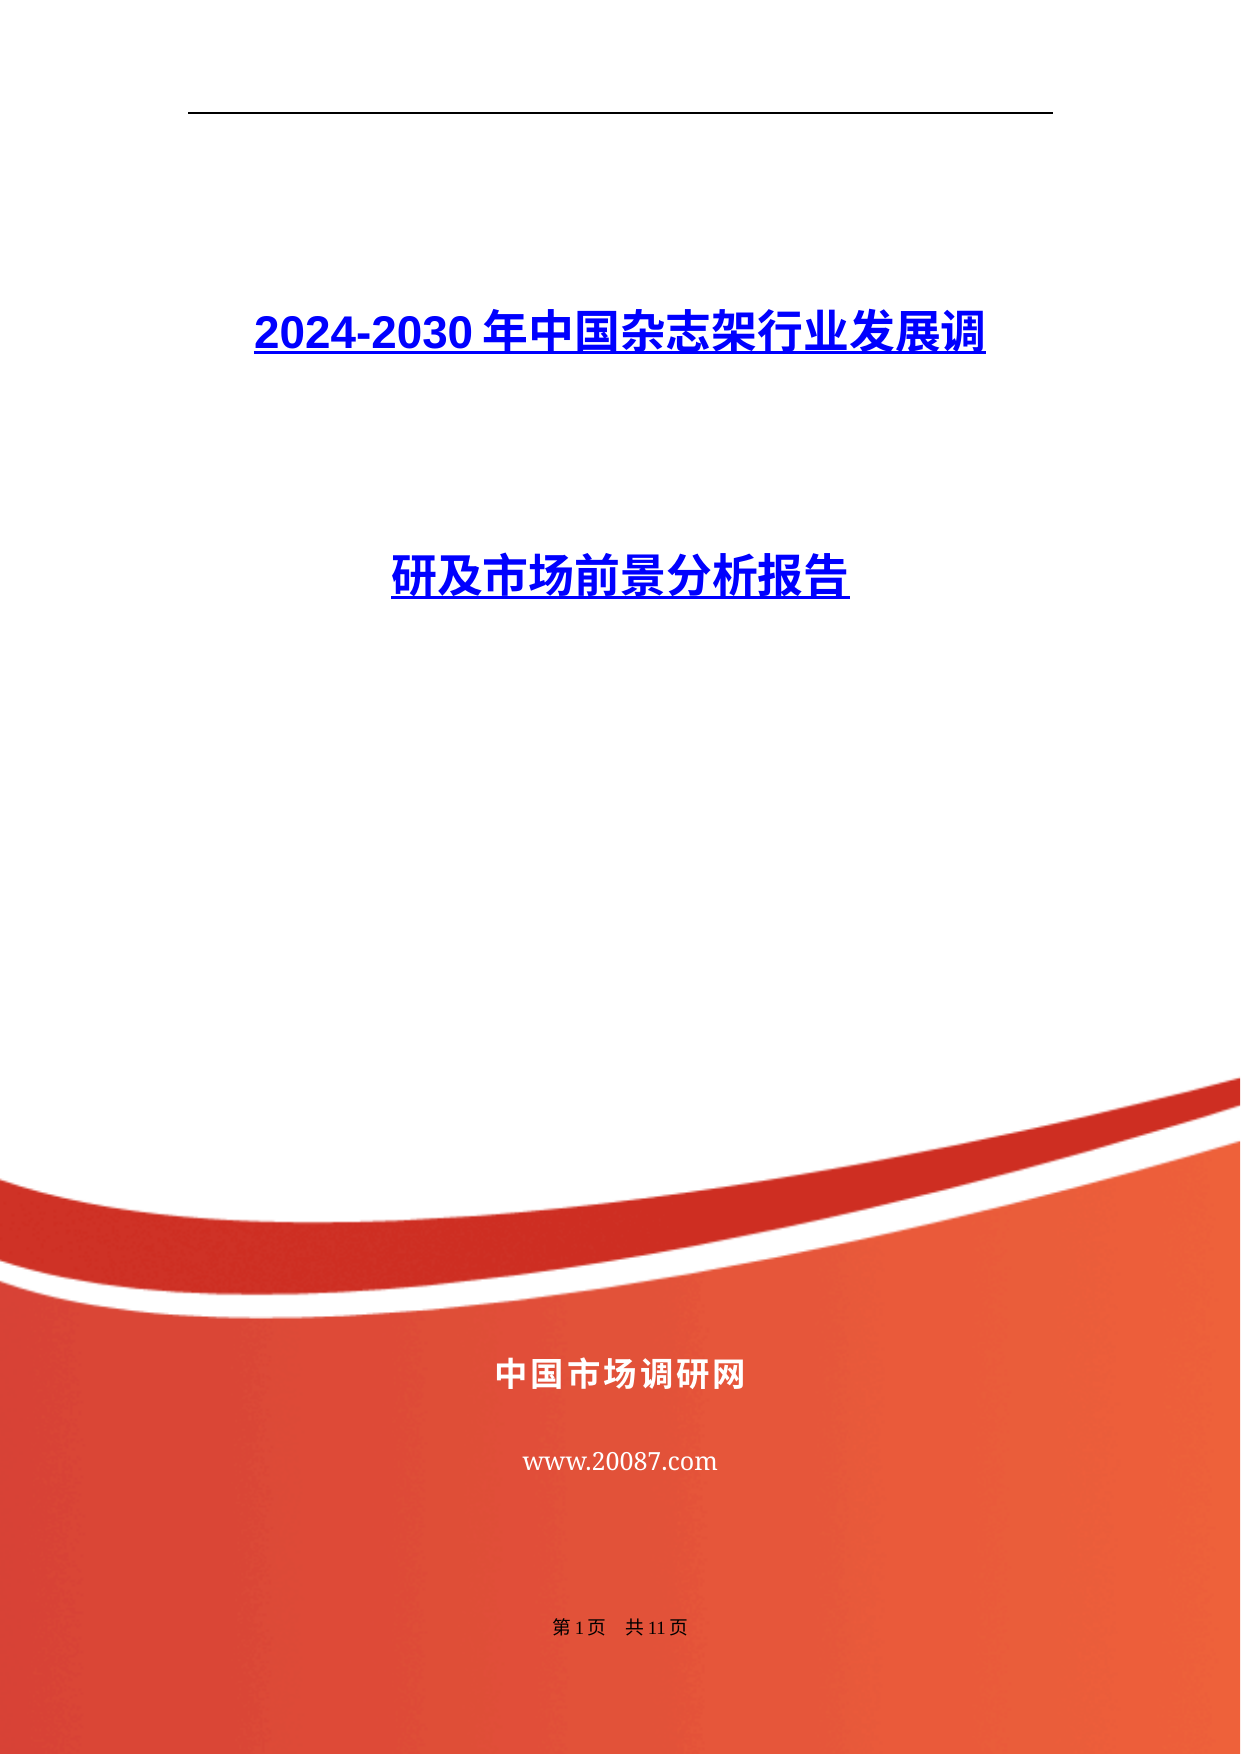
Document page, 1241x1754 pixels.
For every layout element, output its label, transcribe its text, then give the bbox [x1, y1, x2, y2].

picture [0, 1006, 1241, 1754]
text www.20087.com [187, 1428, 1053, 1493]
subtitle 中国市场调研网 [187, 1339, 1053, 1404]
table_header 2024-2030年中国杂志架行业发展调研及市场前景分析报告 [188, 207, 1053, 773]
